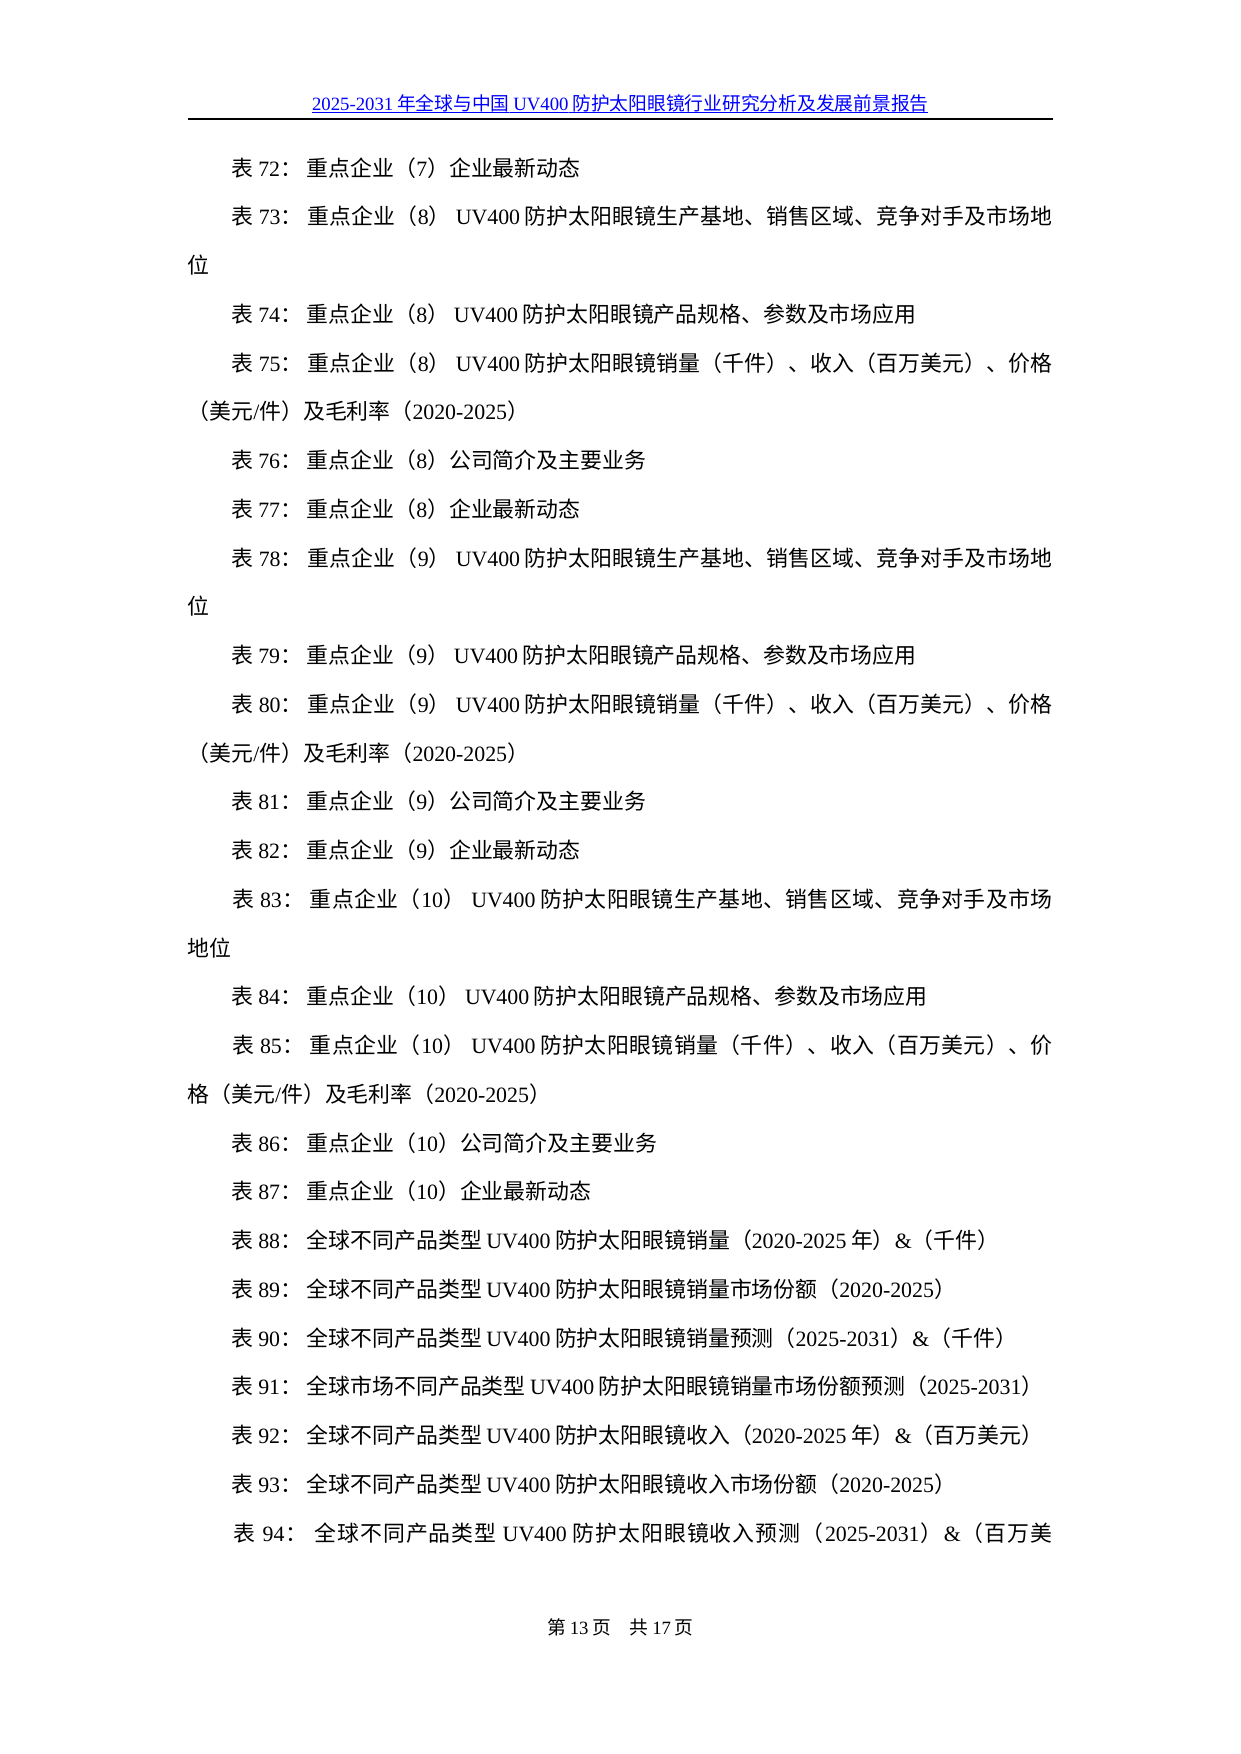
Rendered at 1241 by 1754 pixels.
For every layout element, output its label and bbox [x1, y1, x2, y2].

text [187, 150, 1053, 1548]
